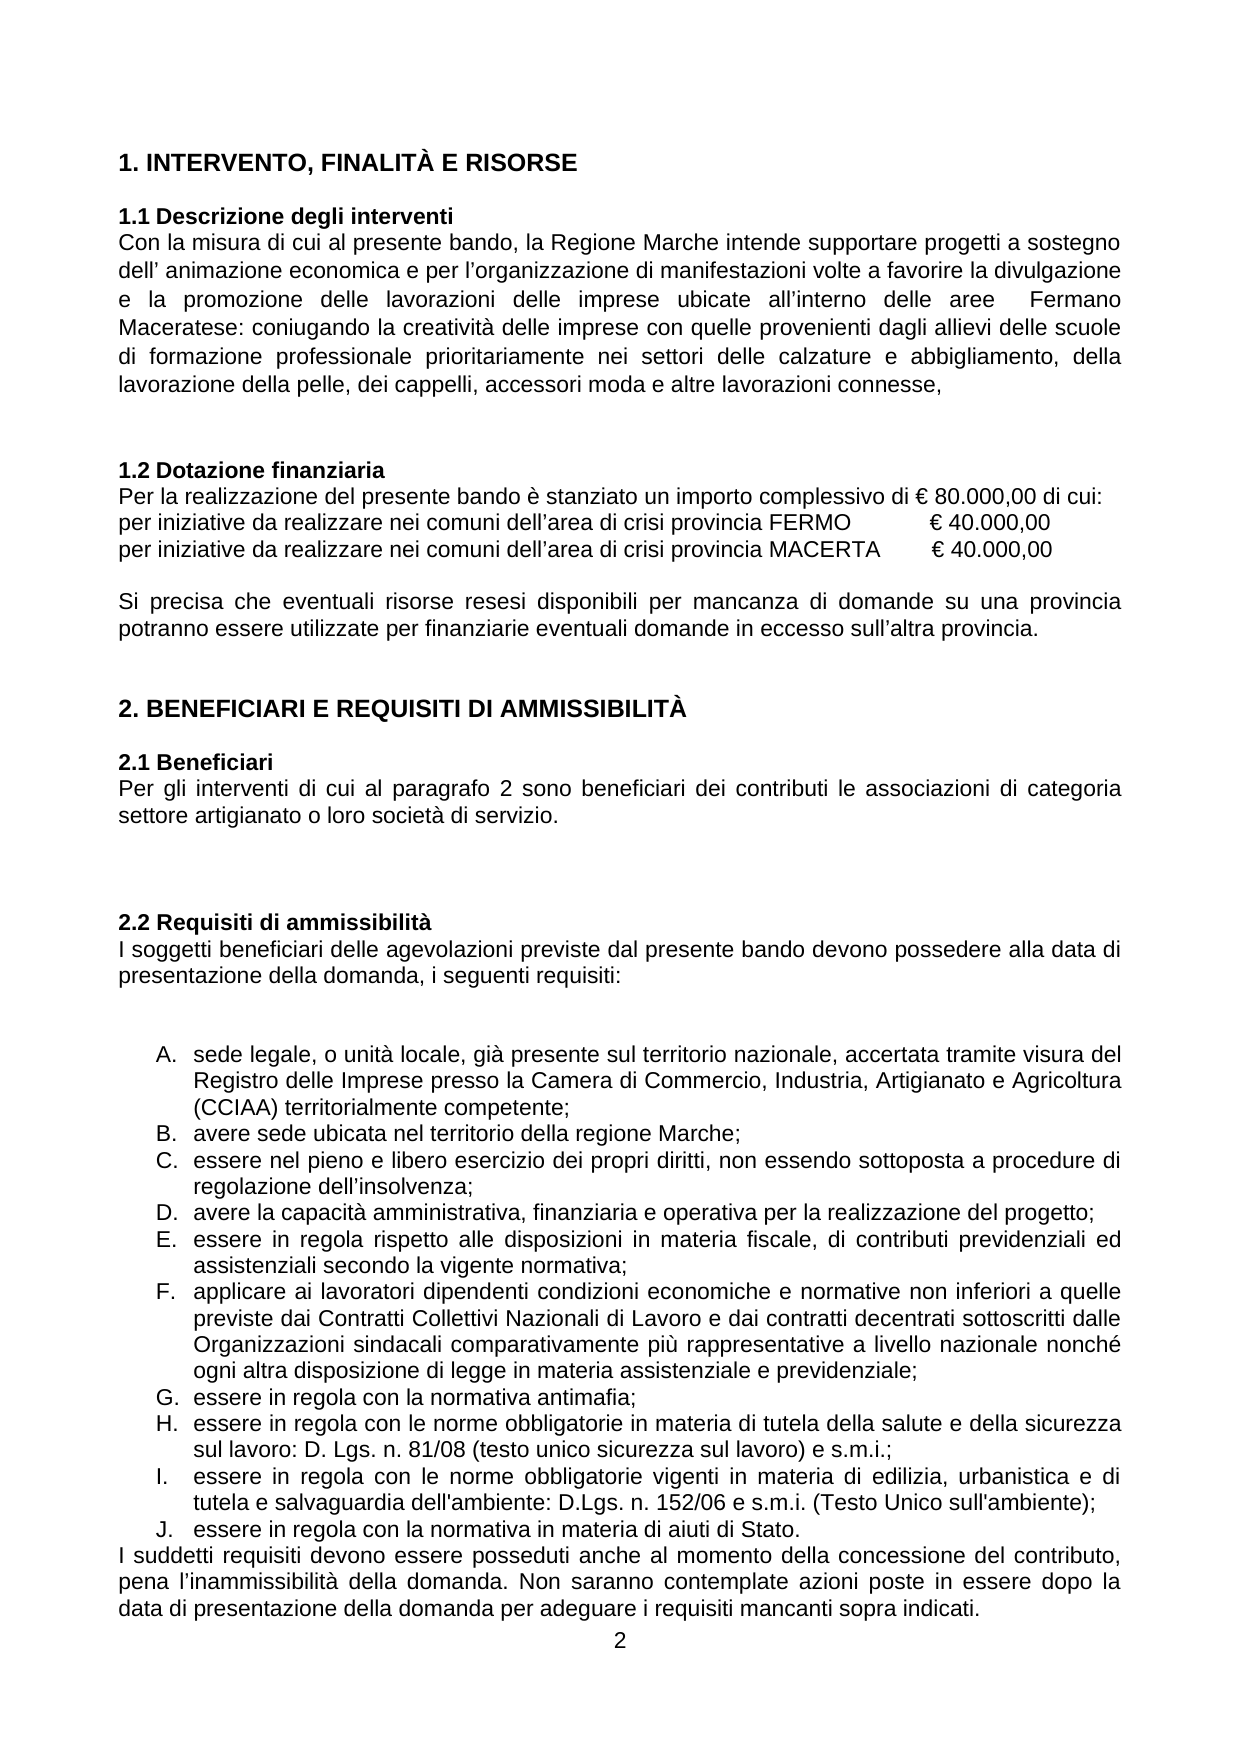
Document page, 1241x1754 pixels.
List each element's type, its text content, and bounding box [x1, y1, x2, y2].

text 1. INTERVENTO, FINALITÀ E RISORSE [118, 148, 1122, 176]
list avere sede ubicata nel territorio della regione Marche; [156, 1120, 1122, 1147]
text I soggetti beneficiari delle agevolazioni previste dal presente bando devono possedere alla data di presentazione della domanda, i seguenti requisiti: [118, 936, 1122, 988]
list essere in regola con le norme obbligatorie vigenti in materia di edilizia, urbanistica e di tutela e salvaguardia dell'ambiente: D.Lgs. n. 152/06 e s.m.i. (Testo Unico sull'ambiente); [156, 1463, 1122, 1516]
text 2. BENEFICIARI E REQUISITI DI AMMISSIBILITÀ [118, 694, 1122, 722]
text Per la realizzazione del presente bando è stanziato un importo complessivo di € 80.000,00 di cui: [118, 483, 1122, 509]
text per iniziative da realizzare nei comuni dell’area di crisi provincia MACERTA € 40.000,00 [118, 536, 1122, 562]
list essere in regola con la normativa antimafia; [156, 1384, 1122, 1410]
list sede legale, o unità locale, già presente sul territorio nazionale, accertata tramite visura del Registro delle Imprese presso la Camera di Commercio, Industria, Artigianato e Agricoltura (CCIAA) territorialmente competente; [156, 1041, 1122, 1120]
list applicare ai lavoratori dipendenti condizioni economiche e normative non inferiori a quelle previste dai Contratti Collettivi Nazionali di Lavoro e dai contratti decentrati sottoscritti dalle Organizzazioni sindacali comparativamente più rappresentative a livello nazionale nonché ogni altra disposizione di legge in materia assistenziale e previdenziale; [156, 1278, 1122, 1384]
list Dotazione finanziaria [118, 457, 1122, 483]
text 2.2 Requisiti di ammissibilità [118, 909, 1122, 936]
text Con la misura di cui al presente bando, la Regione Marche intende supportare progetti a sostegno dell’ animazione economica e per l’organizzazione di manifestazioni volte a favorire la divulgazione e la promozione delle lavorazioni delle imprese ubicate all’interno delle aree Fermano Maceratese: coniugando la creatività delle imprese con quelle provenienti dagli allievi delle scuole di formazione professionale prioritariamente nei settori delle calzature e abbigliamento, della lavorazione della pelle, dei cappelli, accessori moda e altre lavorazioni connesse, [118, 229, 1122, 398]
list Si precisa che eventuali risorse resesi disponibili per mancanza di domande su una provincia potranno essere utilizzate per finanziarie eventuali domande in eccesso sull’altra provincia. [118, 588, 1122, 641]
text per iniziative da realizzare nei comuni dell’area di crisi provincia FERMO € 40.000,00 [118, 509, 1122, 536]
text Per gli interventi di cui al paragrafo 2 sono beneficiari dei contributi le associazioni di categoria settore artigianato o loro società di servizio. [118, 775, 1122, 828]
list essere in regola con la normativa in materia di aiuti di Stato. [156, 1516, 1122, 1542]
text 2.1 Beneficiari [118, 749, 1122, 775]
list essere in regola rispetto alle disposizioni in materia fiscale, di contributi previdenziali ed assistenziali secondo la vigente normativa; [156, 1226, 1122, 1278]
text I suddetti requisiti devono essere posseduti anche al momento della concessione del contributo, pena l’inammissibilità della domanda. Non saranno contemplate azioni poste in essere dopo la data di presentazione della domanda per adeguare i requisiti mancanti sopra indicati. [118, 1542, 1122, 1621]
list essere in regola con le norme obbligatorie in materia di tutela della salute e della sicurezza sul lavoro: D. Lgs. n. 81/08 (testo unico sicurezza sul lavoro) e s.m.i.; [156, 1410, 1122, 1463]
list Descrizione degli interventi [118, 203, 1122, 229]
list avere la capacità amministrativa, finanziaria e operativa per la realizzazione del progetto; [156, 1199, 1122, 1226]
list essere nel pieno e libero esercizio dei propri diritti, non essendo sottoposta a procedure di regolazione dell’insolvenza; [156, 1147, 1122, 1199]
